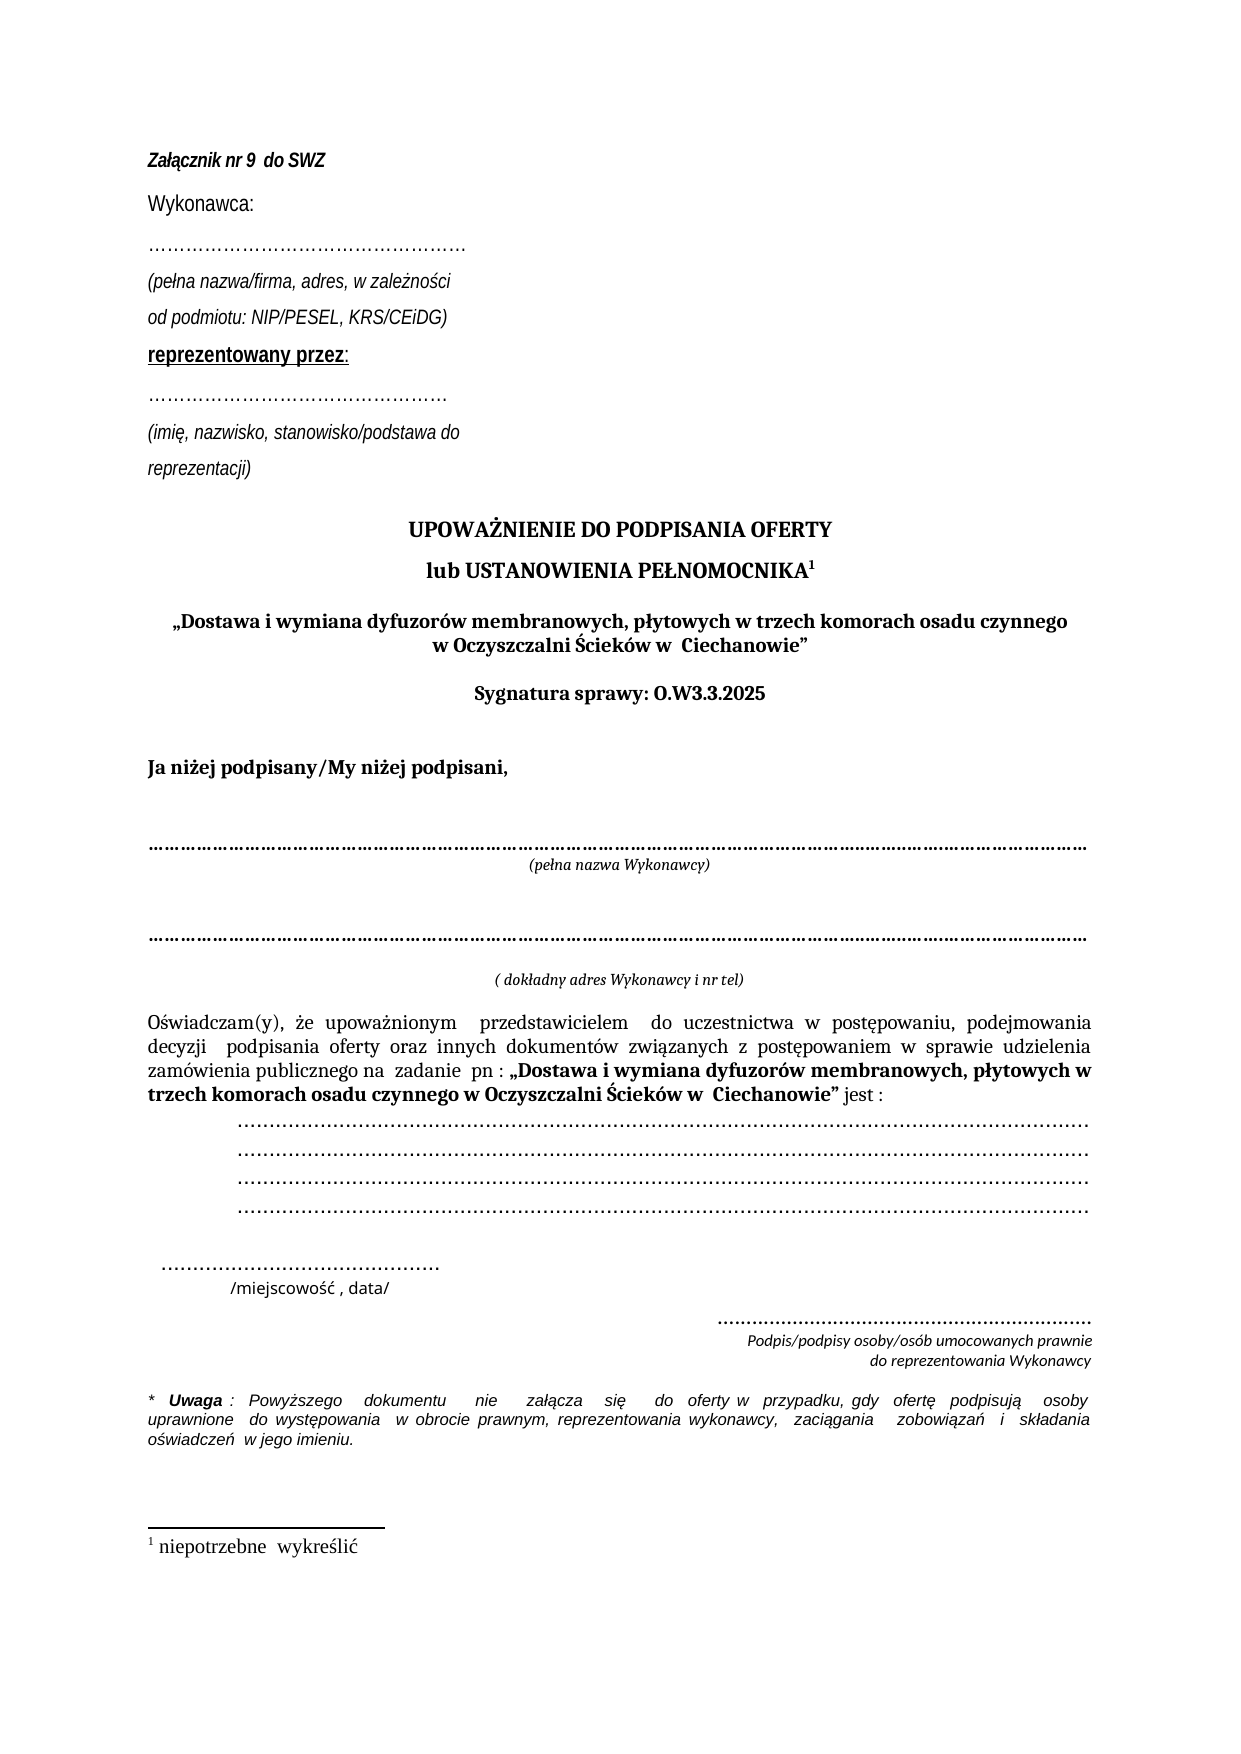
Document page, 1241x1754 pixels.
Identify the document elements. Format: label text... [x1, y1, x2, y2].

text UPOWAŻNIENIE DO PODPISANIA OFERTY [148, 517, 1093, 543]
text /miejscowość , data/ [148, 1277, 1093, 1299]
text Załącznik nr 9 do SWZ [148, 148, 1093, 172]
text ...................................................................................................................................... [148, 1192, 1093, 1218]
text ………………………………………… [148, 380, 472, 407]
text ...................................................................................................................................... [148, 1135, 1093, 1161]
text Sygnatura sprawy: O.W3.3.2025 [148, 682, 1093, 706]
text ................................................................. [148, 1302, 1093, 1330]
text lub USTANOWIENIA PEŁNOMOCNIKA [148, 558, 1093, 584]
text reprezentowany przez: [148, 341, 1093, 367]
text * Uwaga : Powyższego dokumentu nie załącza się do oferty w przypadku, gdy ofertę podpisują osoby uprawnione do występowania w obrocie prawnym, reprezentowania wykonawcy, zaciągania zobowiązań i składania oświadczeń w jego imieniu. [148, 1391, 1093, 1448]
text ...................................................................................................................................... [148, 1106, 1093, 1133]
text (pełna nazwa Wykonawcy) [148, 856, 1093, 875]
text ...................................................................................................................................... [148, 1163, 1093, 1189]
text Ja niżej podpisany/My niżej podpisani, [148, 756, 1093, 780]
text Podpis/podpisy osoby/osób umocowanych prawnie [148, 1330, 1093, 1350]
text ( dokładny adres Wykonawcy i nr tel) [148, 971, 1093, 990]
text „Dostawa i wymiana dyfuzorów membranowych, płytowych w trzech komorach osadu czynnego w Oczyszczalni Ścieków w Ciechanowie” [148, 610, 1093, 658]
text …………………………………………… [148, 229, 472, 256]
text do reprezentowania Wykonawcy [148, 1350, 1093, 1371]
text Wykonawca: [148, 190, 1093, 216]
text (imię, nazwisko, stanowisko/podstawa do reprezentacji) [148, 420, 472, 480]
text ……………………………………………………………………………………………………………………..……..…….……………………… [148, 923, 1093, 947]
text ……………………………………………………………………………………………………………………..……..…….……………………… [148, 832, 1093, 856]
text (pełna nazwa/firma, adres, w zależności od podmiotu: NIP/PESEL, KRS/CEiDG) [148, 269, 472, 329]
text Oświadczam(y), że upoważnionym przedstawicielem do uczestnictwa w postępowaniu, podejmowania decyzji podpisania oferty oraz innych dokumentów związanych z postępowaniem w sprawie udzielenia zamówienia publicznego na zadanie pn : „Dostawa i wymiana dyfuzorów membranowych, płytowych w trzech komorach osadu czynnego w Oczyszczalni Ścieków w Ciechanowie” jest : [148, 1010, 1093, 1106]
text ............................................ [148, 1248, 1093, 1275]
